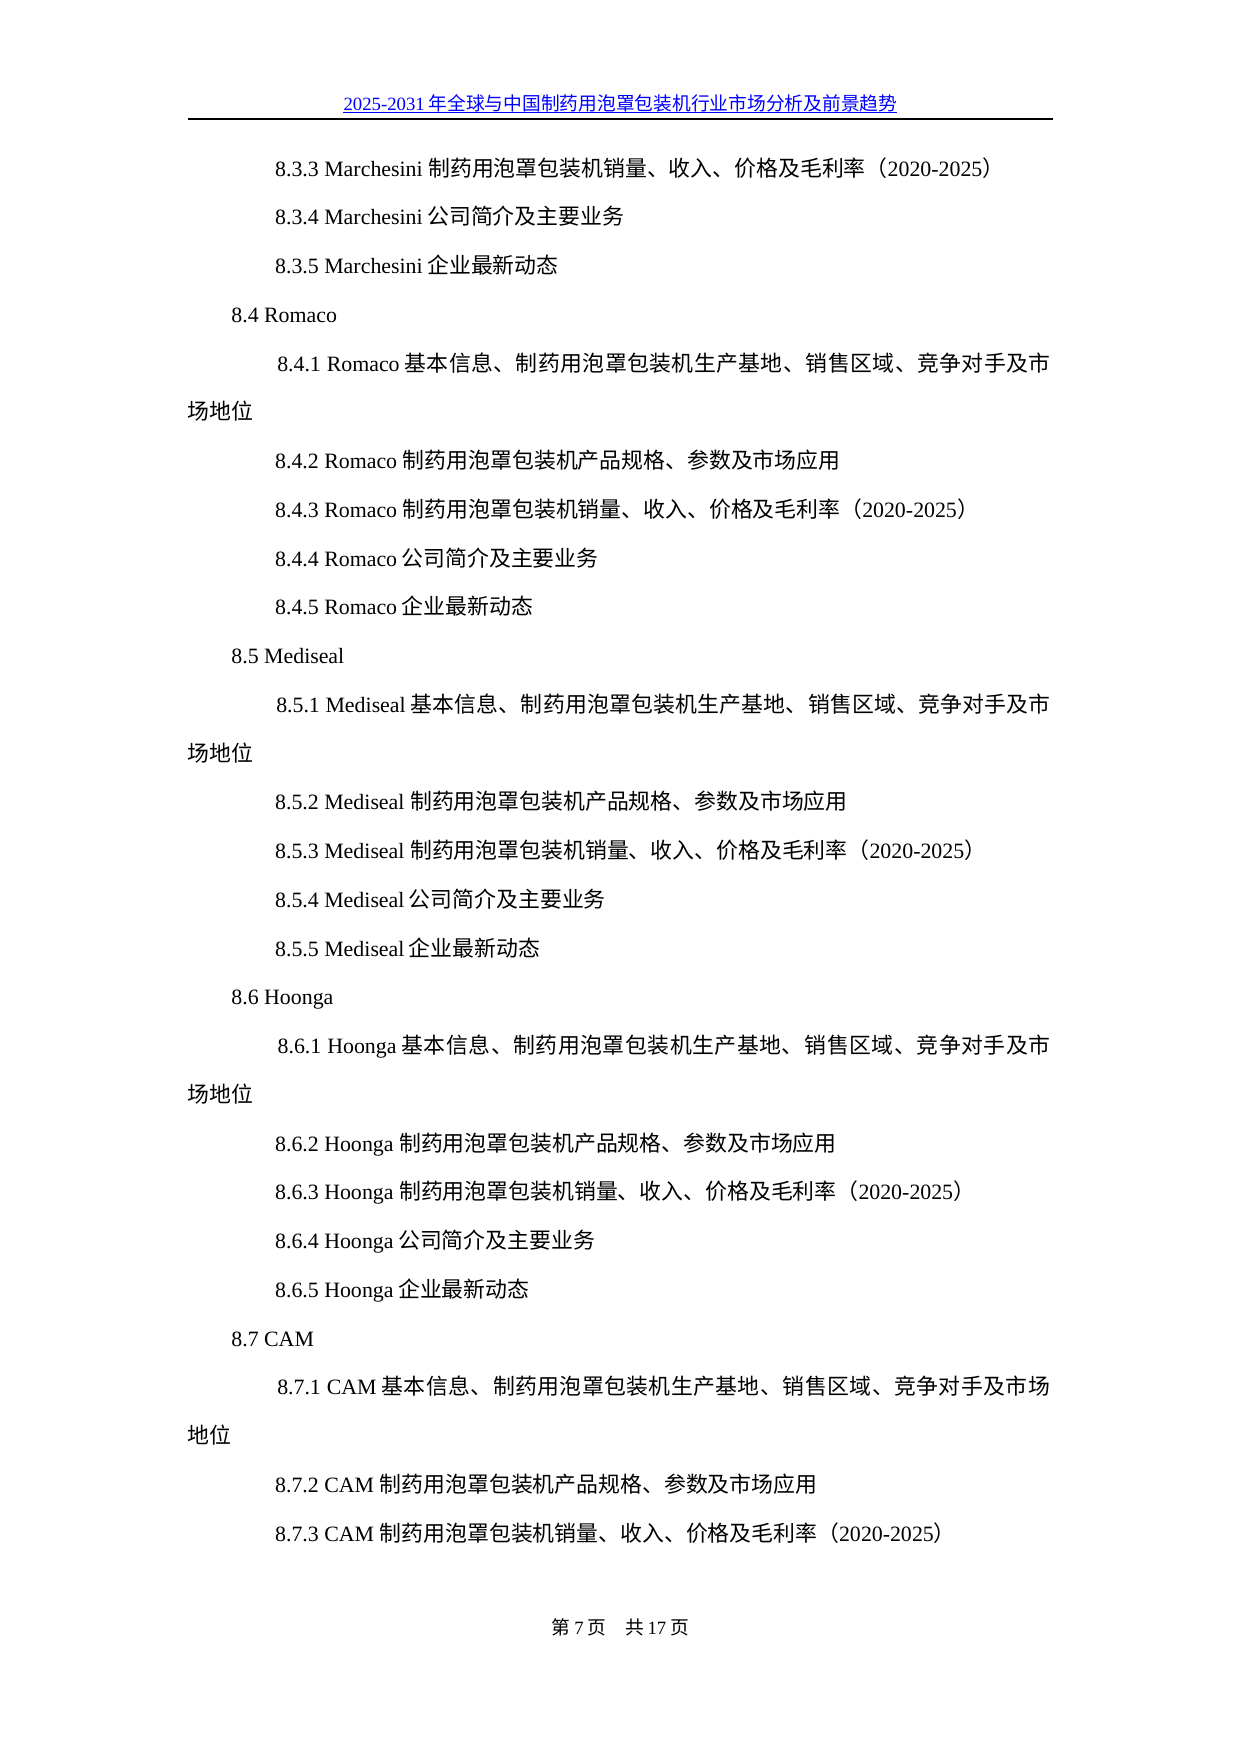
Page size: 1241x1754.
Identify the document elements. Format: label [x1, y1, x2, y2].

text [187, 150, 1053, 1548]
